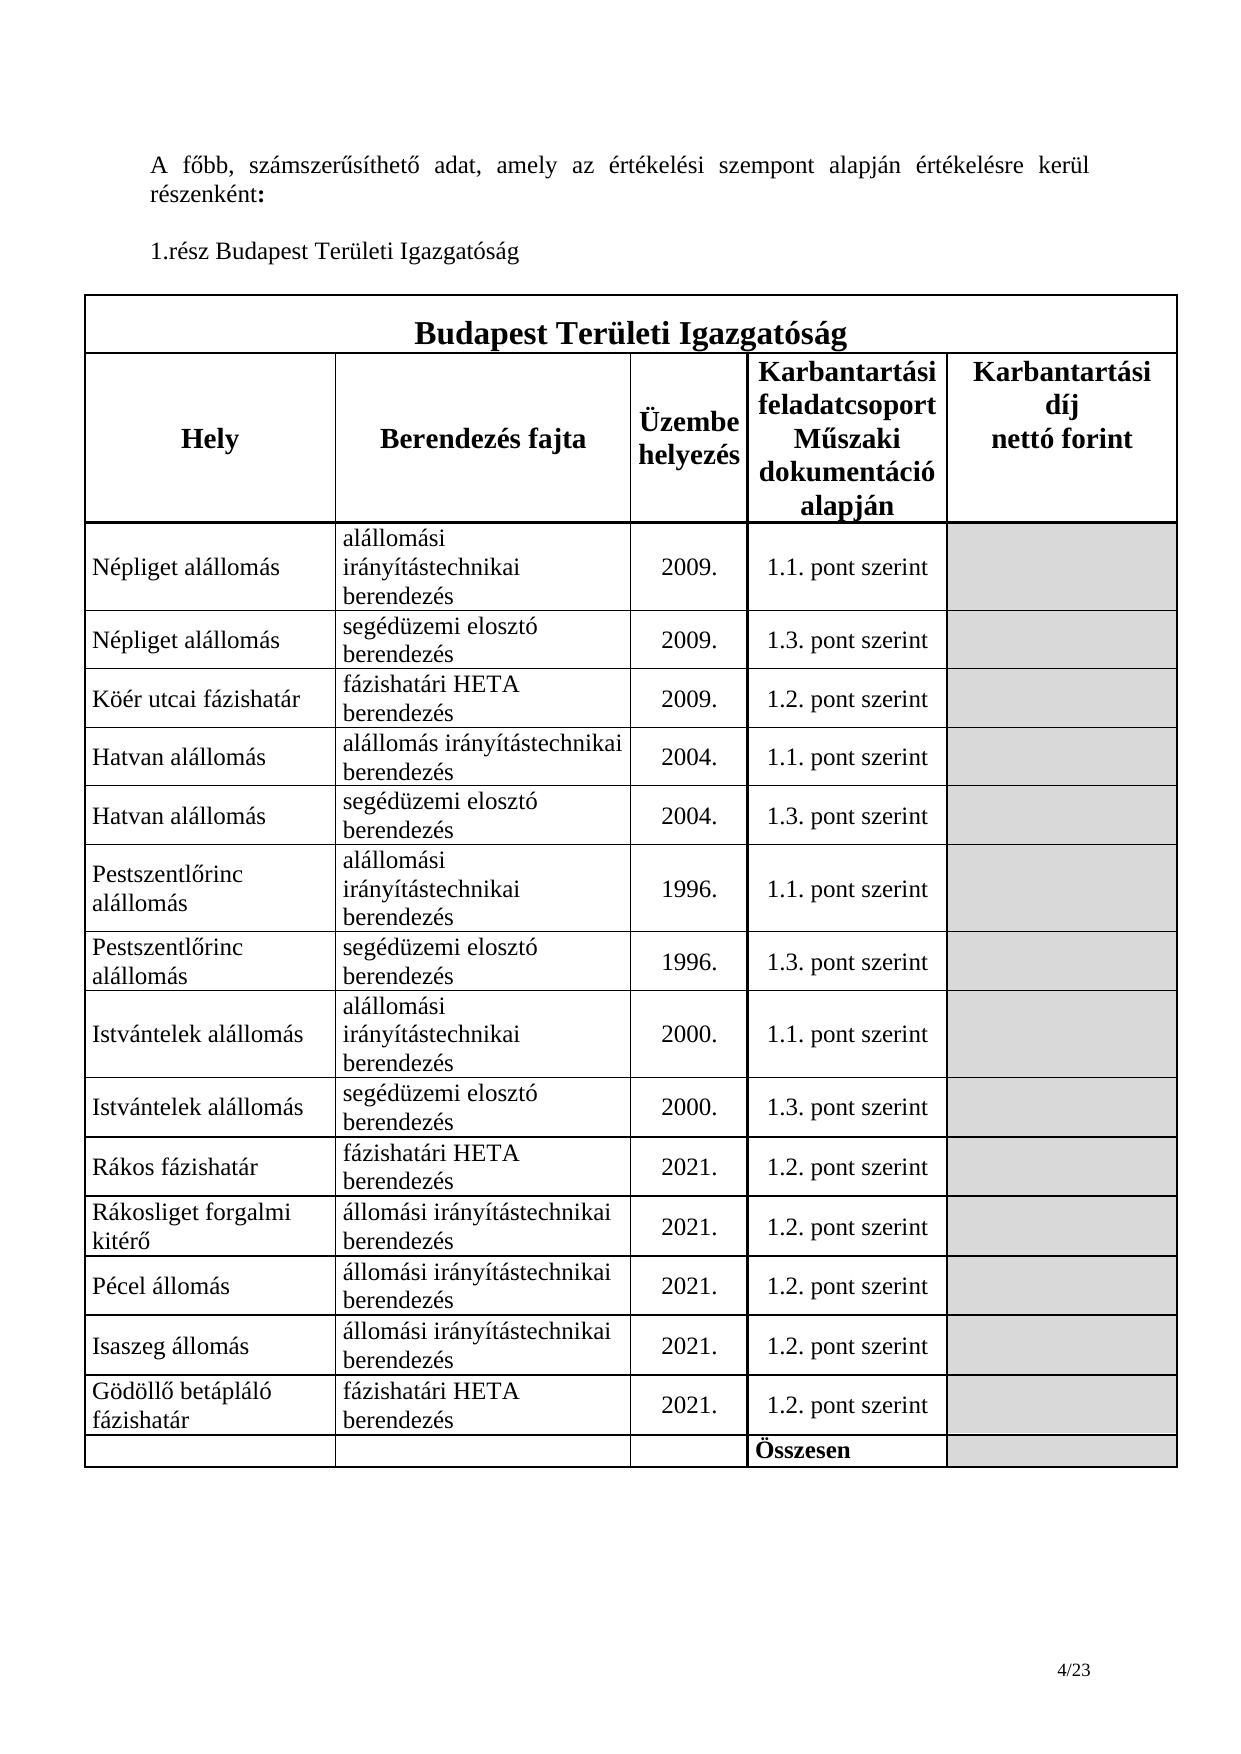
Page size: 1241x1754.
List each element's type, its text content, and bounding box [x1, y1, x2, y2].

table_cell [948, 786, 1176, 844]
table_cell segédüzemi elosztó berendezés [336, 1078, 630, 1136]
table_cell Karbantartási díj nettó forint [948, 354, 1176, 521]
table_cell alállomási irányítástechnikai berendezés [336, 524, 630, 610]
table_cell 1.1. pont szerint [749, 991, 946, 1077]
table_cell Isaszeg állomás [86, 1316, 335, 1374]
table_cell [948, 611, 1176, 668]
table_cell 1.2. pont szerint [749, 1138, 946, 1195]
table_cell 1.1. pont szerint [749, 728, 946, 785]
table_cell [336, 1436, 630, 1466]
table_cell alállomási irányítástechnikai berendezés [336, 991, 630, 1077]
table_cell fázishatári HETA berendezés [336, 1376, 630, 1433]
table_cell Rákosliget forgalmi kitérő [86, 1197, 335, 1255]
table_cell Köér utcai fázishatár [86, 669, 335, 727]
table_cell [948, 1257, 1176, 1314]
table_cell 2000. [631, 991, 746, 1077]
table_cell [86, 1436, 335, 1466]
table_cell [948, 1436, 1176, 1466]
table_cell Gödöllő betápláló fázishatár [86, 1376, 335, 1433]
table_cell [948, 728, 1176, 785]
table_cell Istvántelek alállomás [86, 991, 335, 1077]
table_cell Hatvan alállomás [86, 786, 335, 844]
table_cell Népliget alállomás [86, 524, 335, 610]
table_cell állomási irányítástechnikai berendezés [336, 1257, 630, 1314]
table_cell [948, 991, 1176, 1077]
table_cell állomási irányítástechnikai berendezés [336, 1316, 630, 1374]
table_cell 2021. [631, 1376, 746, 1433]
table_cell 1.3. pont szerint [749, 611, 946, 668]
table_cell 1.3. pont szerint [749, 932, 946, 990]
table_cell [948, 1138, 1176, 1195]
table_cell Hely [86, 354, 335, 521]
table_cell [948, 1197, 1176, 1255]
table_cell alállomási irányítástechnikai berendezés [336, 845, 630, 931]
table_cell [948, 932, 1176, 990]
table_cell [948, 524, 1176, 610]
table_cell Népliget alállomás [86, 611, 335, 668]
table_cell Összesen [749, 1436, 946, 1466]
table_cell Hatvan alállomás [86, 728, 335, 785]
table_cell [631, 1436, 746, 1466]
table_cell Pestszentlőrinc alállomás [86, 845, 335, 931]
table_cell [948, 1376, 1176, 1433]
table_cell fázishatári HETA berendezés [336, 669, 630, 727]
table_cell 1.2. pont szerint [749, 1197, 946, 1255]
table_cell Üzembe helyezés [631, 354, 746, 521]
table_cell fázishatári HETA berendezés [336, 1138, 630, 1195]
table_cell segédüzemi elosztó berendezés [336, 611, 630, 668]
table_cell 1996. [631, 845, 746, 931]
table_cell 2021. [631, 1257, 746, 1314]
table_cell 1996. [631, 932, 746, 990]
table_cell 1.1. pont szerint [749, 845, 946, 931]
table_cell 2009. [631, 611, 746, 668]
table_cell 1.3. pont szerint [749, 1078, 946, 1136]
table_cell 2004. [631, 728, 746, 785]
table_cell állomási irányítástechnikai berendezés [336, 1197, 630, 1255]
table_cell 1.2. pont szerint [749, 1257, 946, 1314]
table_cell Pécel állomás [86, 1257, 335, 1314]
table_cell 1.2. pont szerint [749, 1376, 946, 1433]
table_cell 2004. [631, 786, 746, 844]
table_cell segédüzemi elosztó berendezés [336, 786, 630, 844]
table_cell Istvántelek alállomás [86, 1078, 335, 1136]
table_header Budapest Területi Igazgatóság [86, 296, 1176, 352]
table_cell [948, 669, 1176, 727]
table_cell 2021. [631, 1138, 746, 1195]
table_cell Karbantartási feladatcsoport Műszaki dokumentáció alapján [749, 354, 946, 521]
table_cell 2000. [631, 1078, 746, 1136]
table_cell alállomás irányítástechnikai berendezés [336, 728, 630, 785]
table_cell [948, 1078, 1176, 1136]
table_cell 1.1. pont szerint [749, 524, 946, 610]
table_cell 2009. [631, 669, 746, 727]
table_cell Berendezés fajta [336, 354, 630, 521]
table_cell 2009. [631, 524, 746, 610]
table_cell segédüzemi elosztó berendezés [336, 932, 630, 990]
table_cell [948, 1316, 1176, 1374]
text 1.rész Budapest Területi Igazgatóság [150, 236, 1090, 265]
text A főbb, számszerűsíthető adat, amely az értékelési szempont alapján értékelésre kerül részenként: [150, 150, 1090, 207]
table_cell 1.2. pont szerint [749, 1316, 946, 1374]
table_cell 2021. [631, 1197, 746, 1255]
table_cell 1.3. pont szerint [749, 786, 946, 844]
table_cell 1.2. pont szerint [749, 669, 946, 727]
table_cell Rákos fázishatár [86, 1138, 335, 1195]
table_cell 2021. [631, 1316, 746, 1374]
table_cell [948, 845, 1176, 931]
table_cell Pestszentlőrinc alállomás [86, 932, 335, 990]
